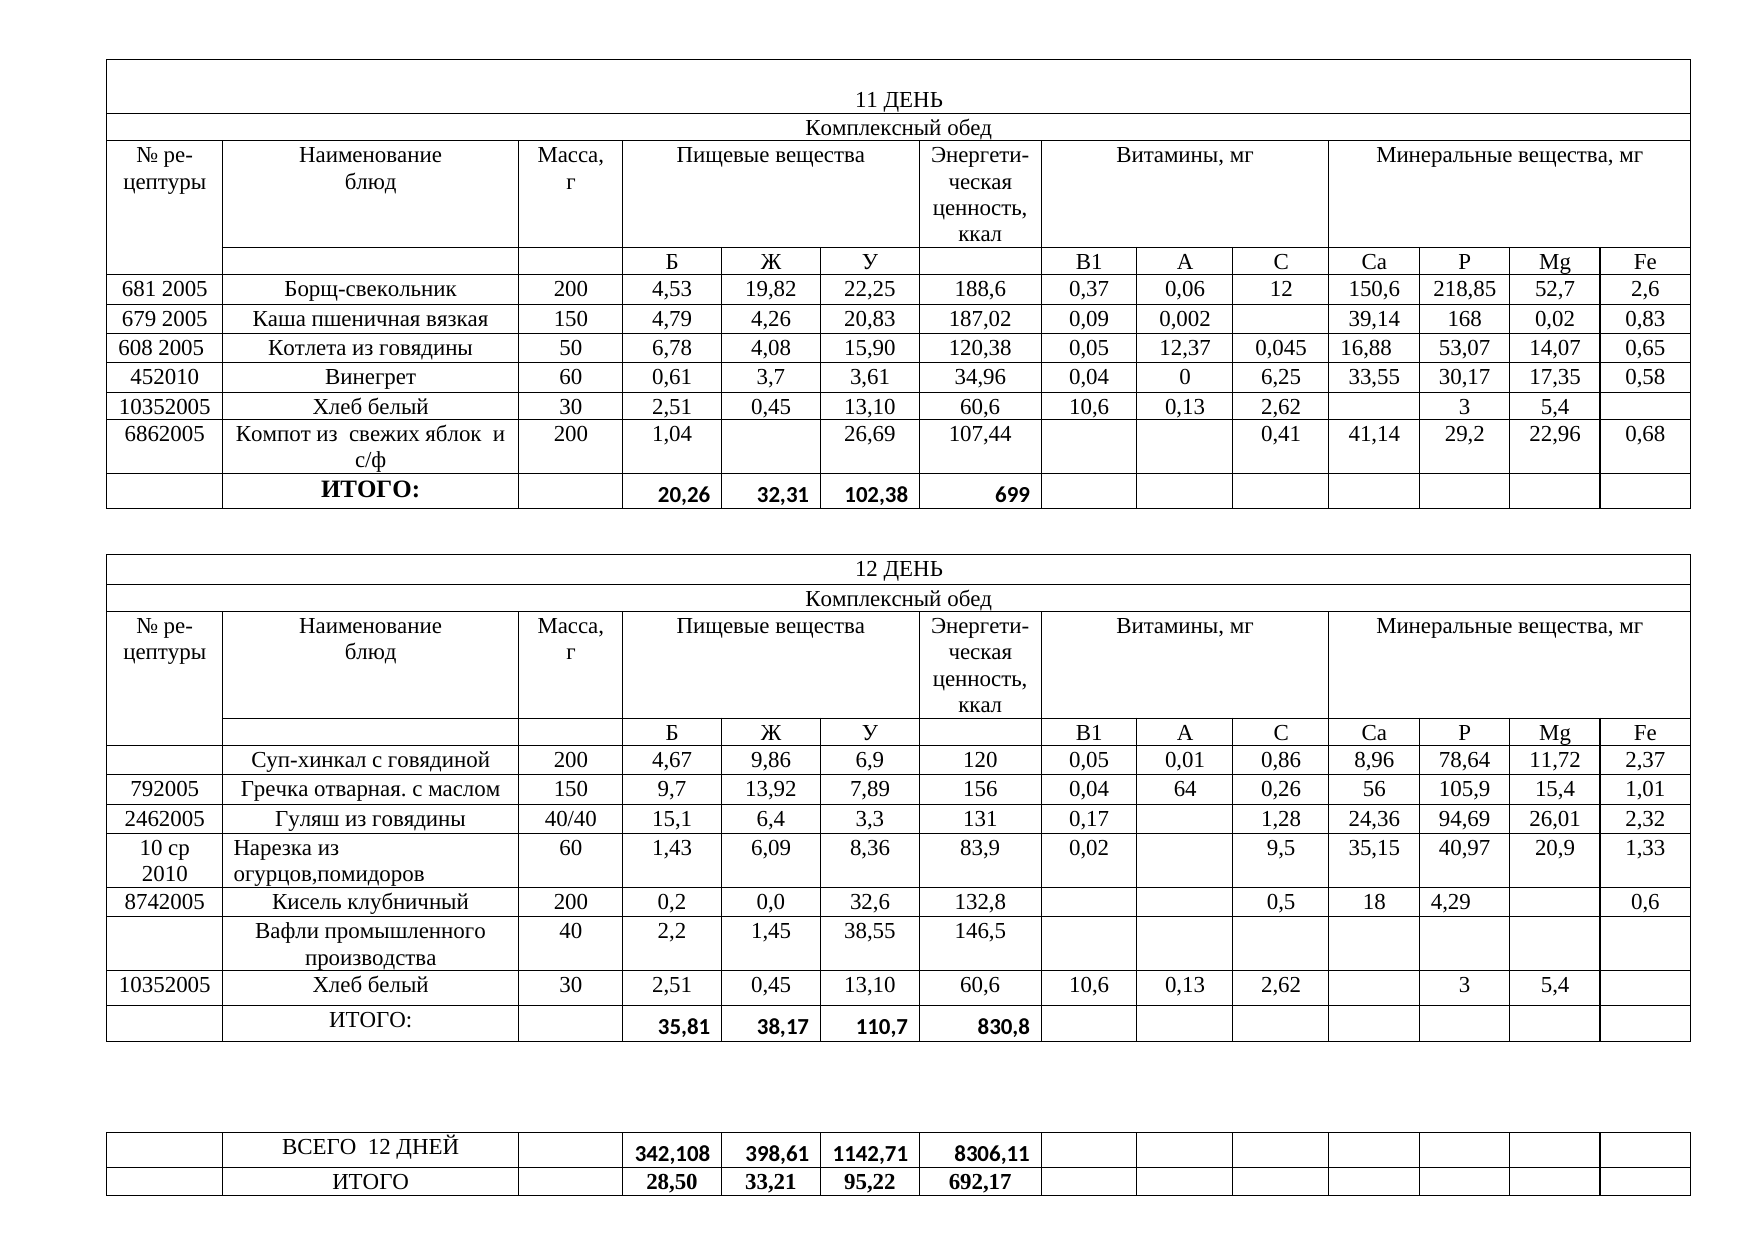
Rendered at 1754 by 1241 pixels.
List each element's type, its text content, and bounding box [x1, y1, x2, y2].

table_cell [1420, 1168, 1509, 1195]
table_cell Минеральные вещества, мг [1329, 612, 1690, 717]
table_cell 20,83 [821, 305, 919, 333]
table_cell Суп-хинкал с говядиной [223, 746, 518, 774]
table_cell 0,65 [1601, 334, 1690, 362]
table_cell [519, 719, 622, 745]
table_cell [1233, 1168, 1328, 1195]
table_cell 218,85 [1420, 275, 1509, 303]
table_cell 1,01 [1601, 775, 1690, 804]
table_cell [1329, 1006, 1419, 1041]
table_cell 0,02 [1510, 305, 1599, 333]
table_cell [1042, 1006, 1136, 1041]
table_cell [107, 917, 222, 970]
table_cell Хлеб белый [223, 393, 518, 419]
table_header 11 ДЕНЬ [107, 60, 1690, 113]
table_cell 150,6 [1329, 275, 1419, 303]
table_cell Витамины, мг [1042, 612, 1328, 717]
table_cell 38,17 [722, 1006, 820, 1041]
table_cell А [1137, 719, 1232, 745]
table_cell 33,21 [722, 1168, 820, 1195]
table_cell Пищевые вещества [623, 141, 919, 247]
table_cell [107, 746, 222, 774]
table_cell 60,6 [920, 971, 1041, 1005]
table_cell [1420, 474, 1509, 508]
table_cell Са [1329, 248, 1419, 274]
table_cell Энергети-ческая ценность, ккал [920, 141, 1041, 247]
table_cell Р [1420, 248, 1509, 274]
table_cell Масса, г [519, 141, 622, 247]
table_cell [223, 248, 518, 274]
table_cell 2,62 [1233, 971, 1328, 1005]
table_cell 200 [519, 888, 622, 916]
table_cell Ж [722, 248, 820, 274]
table_cell 2,51 [623, 971, 721, 1005]
table_cell № ре-цептуры [107, 141, 222, 274]
table_cell 35,81 [623, 1006, 721, 1041]
table_cell 24,36 [1329, 805, 1419, 833]
table_cell Винегрет [223, 363, 518, 392]
table_cell Комплексный обед [107, 585, 1690, 611]
table_cell [1137, 474, 1232, 508]
table_cell [519, 1168, 622, 1195]
table_cell 60 [519, 363, 622, 392]
table_cell [1137, 834, 1232, 887]
table_cell Минеральные вещества, мг [1329, 141, 1690, 247]
table_cell 10,6 [1042, 393, 1136, 419]
table_cell [519, 248, 622, 274]
table_header 1142,71 [821, 1133, 919, 1167]
table_cell 8,36 [821, 834, 919, 887]
table_cell 0,002 [1137, 305, 1232, 333]
table_cell А [1137, 248, 1232, 274]
table_cell 95,22 [821, 1168, 919, 1195]
table_cell 94,69 [1420, 805, 1509, 833]
table_cell Комплексный обед [107, 114, 1690, 140]
table_cell 4,53 [623, 275, 721, 303]
table_cell [519, 1006, 622, 1041]
table_cell 0,05 [1042, 334, 1136, 362]
table_cell 15,1 [623, 805, 721, 833]
table_cell 6,09 [722, 834, 820, 887]
table_cell [107, 474, 222, 508]
table_cell 0,45 [722, 393, 820, 419]
table_cell [1137, 1006, 1232, 1041]
table_cell Гуляш из говядины [223, 805, 518, 833]
table_cell [722, 420, 820, 473]
table_cell 6,25 [1233, 363, 1328, 392]
table_cell Гречка отварная. с маслом [223, 775, 518, 804]
table_cell С [1233, 719, 1328, 745]
table_cell 4,08 [722, 334, 820, 362]
table_cell 0,61 [623, 363, 721, 392]
table_cell 0,09 [1042, 305, 1136, 333]
table_cell Ж [722, 719, 820, 745]
table_cell 187,02 [920, 305, 1041, 333]
table_cell 102,38 [821, 474, 919, 508]
table_cell Б [623, 248, 721, 274]
table_cell 0,04 [1042, 775, 1136, 804]
table_cell [1601, 971, 1690, 1005]
table_cell 33,55 [1329, 363, 1419, 392]
table_cell 1,33 [1601, 834, 1690, 887]
table_cell 6862005 [107, 420, 222, 473]
table_cell 3 [1420, 393, 1509, 419]
table_cell 40 [519, 917, 622, 970]
table_header [1233, 1133, 1328, 1167]
table_cell 3,7 [722, 363, 820, 392]
table_cell 26,69 [821, 420, 919, 473]
table_cell [1042, 917, 1136, 970]
table_cell 30 [519, 971, 622, 1005]
table_cell [107, 1006, 222, 1041]
table_cell 20,9 [1510, 834, 1599, 887]
table_cell 2,2 [623, 917, 721, 970]
table_cell 2,62 [1233, 393, 1328, 419]
table_cell 1,28 [1233, 805, 1328, 833]
table_cell 156 [920, 775, 1041, 804]
table_cell У [821, 248, 919, 274]
table_cell 0,58 [1601, 363, 1690, 392]
table_cell 4,26 [722, 305, 820, 333]
table_cell С [1233, 248, 1328, 274]
table_cell 38,55 [821, 917, 919, 970]
table_cell [1137, 805, 1232, 833]
table_cell [1510, 1168, 1599, 1195]
table_cell 2,6 [1601, 275, 1690, 303]
table_cell ИТОГО: [223, 474, 518, 508]
table_cell [1042, 888, 1136, 916]
table_cell 83,9 [920, 834, 1041, 887]
table_cell 105,9 [1420, 775, 1509, 804]
table_header [107, 1133, 222, 1167]
table_cell Fe [1601, 719, 1690, 745]
table_cell 29,2 [1420, 420, 1509, 473]
table_header 342,108 [623, 1133, 721, 1167]
table_cell Нарезка из огурцов,помидоров [223, 834, 518, 887]
table_cell 3,61 [821, 363, 919, 392]
table_cell 0,45 [722, 971, 820, 1005]
table_cell 40/40 [519, 805, 622, 833]
table_cell [1137, 917, 1232, 970]
table_cell 681 2005 [107, 275, 222, 303]
table_cell Энергети-ческая ценность, ккал [920, 612, 1041, 717]
table_cell [1601, 917, 1690, 970]
table_cell 7,89 [821, 775, 919, 804]
table_cell 10 ср 2010 [107, 834, 222, 887]
table_cell 12,37 [1137, 334, 1232, 362]
table_cell 16,88 [1329, 334, 1419, 362]
table_cell 0,05 [1042, 746, 1136, 774]
table_cell У [821, 719, 919, 745]
table_cell 1,45 [722, 917, 820, 970]
table_header [1510, 1133, 1599, 1167]
table_cell 60,6 [920, 393, 1041, 419]
table_cell ИТОГО: [223, 1006, 518, 1041]
table_cell 2,32 [1601, 805, 1690, 833]
table_cell Вафли промышленного производства [223, 917, 518, 970]
table_cell 168 [1420, 305, 1509, 333]
table_cell 0,045 [1233, 334, 1328, 362]
table_header [1137, 1133, 1232, 1167]
table_cell 4,79 [623, 305, 721, 333]
table_cell 0,13 [1137, 393, 1232, 419]
table_cell 13,92 [722, 775, 820, 804]
table_cell 830,8 [920, 1006, 1041, 1041]
table_cell 60 [519, 834, 622, 887]
table_cell 78,64 [1420, 746, 1509, 774]
table_cell 4,67 [623, 746, 721, 774]
table_cell [1601, 1168, 1690, 1195]
table_cell 0,01 [1137, 746, 1232, 774]
table_cell 10,6 [1042, 971, 1136, 1005]
table_cell 50 [519, 334, 622, 362]
table_cell 56 [1329, 775, 1419, 804]
table_cell 6,78 [623, 334, 721, 362]
table_cell [1233, 1006, 1328, 1041]
table_header [1601, 1133, 1690, 1167]
table_cell 0,68 [1601, 420, 1690, 473]
table_cell 9,5 [1233, 834, 1328, 887]
table_cell [1420, 917, 1509, 970]
table_cell 10352005 [107, 393, 222, 419]
table_cell 452010 [107, 363, 222, 392]
table_cell [519, 474, 622, 508]
table_cell 188,6 [920, 275, 1041, 303]
table_cell 11,72 [1510, 746, 1599, 774]
table_cell [1329, 917, 1419, 970]
table_cell [1329, 393, 1419, 419]
table_cell [1233, 474, 1328, 508]
table_cell 692,17 [920, 1168, 1041, 1195]
table_cell 2462005 [107, 805, 222, 833]
table_cell [1601, 393, 1690, 419]
table_cell 10352005 [107, 971, 222, 1005]
table_cell 22,96 [1510, 420, 1599, 473]
table_cell 17,35 [1510, 363, 1599, 392]
table_cell В1 [1042, 719, 1136, 745]
table_cell 64 [1137, 775, 1232, 804]
table_cell 0,13 [1137, 971, 1232, 1005]
table_cell 41,14 [1329, 420, 1419, 473]
table_cell 53,07 [1420, 334, 1509, 362]
table_cell Витамины, мг [1042, 141, 1328, 247]
table_cell [1510, 917, 1599, 970]
table_cell 28,50 [623, 1168, 721, 1195]
table_cell 0,37 [1042, 275, 1136, 303]
table_cell Са [1329, 719, 1419, 745]
table_header [1420, 1133, 1509, 1167]
table_cell [1137, 888, 1232, 916]
table_cell 0,26 [1233, 775, 1328, 804]
table_cell 0,04 [1042, 363, 1136, 392]
table_cell [1329, 474, 1419, 508]
table_cell Наименование блюд [223, 141, 518, 247]
table_cell № ре-цептуры [107, 612, 222, 745]
table_header 398,61 [722, 1133, 820, 1167]
table_cell [1137, 1168, 1232, 1195]
table_cell 0,41 [1233, 420, 1328, 473]
table_cell [1510, 474, 1599, 508]
table_header 8306,11 [920, 1133, 1041, 1167]
table_cell [1601, 1006, 1690, 1041]
table_cell [1510, 888, 1599, 916]
table_header [1042, 1133, 1136, 1167]
table_cell 5,4 [1510, 971, 1599, 1005]
table_cell 200 [519, 420, 622, 473]
table_cell 6,4 [722, 805, 820, 833]
table_cell 19,82 [722, 275, 820, 303]
table_header ВСЕГО 12 ДНЕЙ [223, 1133, 518, 1167]
table_cell Борщ-свекольник [223, 275, 518, 303]
table_cell [920, 248, 1041, 274]
table_cell 200 [519, 746, 622, 774]
table_cell 1,43 [623, 834, 721, 887]
table_cell 9,86 [722, 746, 820, 774]
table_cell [223, 1168, 518, 1195]
table_cell 3 [1420, 971, 1509, 1005]
table_cell [1329, 1168, 1419, 1195]
table_cell 30 [519, 393, 622, 419]
table_cell 40,97 [1420, 834, 1509, 887]
table_cell 107,44 [920, 420, 1041, 473]
table_cell 6,9 [821, 746, 919, 774]
table_cell 0,5 [1233, 888, 1328, 916]
table_cell 792005 [107, 775, 222, 804]
table_cell 8,96 [1329, 746, 1419, 774]
table_cell Кисель клубничный [223, 888, 518, 916]
table_cell 131 [920, 805, 1041, 833]
table_cell 30,17 [1420, 363, 1509, 392]
table_cell [1329, 971, 1419, 1005]
table_cell 0,86 [1233, 746, 1328, 774]
table_cell [920, 719, 1041, 745]
table_cell В1 [1042, 248, 1136, 274]
table_cell 0,17 [1042, 805, 1136, 833]
table_cell 110,7 [821, 1006, 919, 1041]
table_cell 150 [519, 305, 622, 333]
table_cell [1420, 1006, 1509, 1041]
table_cell 146,5 [920, 917, 1041, 970]
table_cell [1137, 420, 1232, 473]
table_cell 120 [920, 746, 1041, 774]
table_cell 3,3 [821, 805, 919, 833]
table_cell 18 [1329, 888, 1419, 916]
table_cell Б [623, 719, 721, 745]
table_cell 32,6 [821, 888, 919, 916]
table_cell Mg [1510, 719, 1599, 745]
table_cell Наименование блюд [223, 612, 518, 717]
table_cell 9,7 [623, 775, 721, 804]
table_cell 0,6 [1601, 888, 1690, 916]
table_cell Fe [1601, 248, 1690, 274]
table_cell 8742005 [107, 888, 222, 916]
table_cell 0,2 [623, 888, 721, 916]
table_cell [1042, 474, 1136, 508]
table_cell [1601, 474, 1690, 508]
table_cell Масса, г [519, 612, 622, 717]
table_cell [1042, 1168, 1136, 1195]
table_cell Mg [1510, 248, 1599, 274]
table_cell 2,37 [1601, 746, 1690, 774]
table_cell [1042, 420, 1136, 473]
table_cell 120,38 [920, 334, 1041, 362]
table_cell 608 2005 [107, 334, 222, 362]
table_cell [1510, 1006, 1599, 1041]
table_cell 32,31 [722, 474, 820, 508]
table_cell 35,15 [1329, 834, 1419, 887]
table_cell 0 [1137, 363, 1232, 392]
table_cell Хлеб белый [223, 971, 518, 1005]
table_cell 679 2005 [107, 305, 222, 333]
table_cell 34,96 [920, 363, 1041, 392]
table_cell Р [1420, 719, 1509, 745]
table_cell 4,29 [1420, 888, 1509, 916]
table_cell 2,51 [623, 393, 721, 419]
table_header 12 ДЕНЬ [107, 555, 1690, 584]
table_cell 20,26 [623, 474, 721, 508]
table_cell 1,04 [623, 420, 721, 473]
table_cell 0,06 [1137, 275, 1232, 303]
table_cell 52,7 [1510, 275, 1599, 303]
table_cell 0,02 [1042, 834, 1136, 887]
table_cell Компот из свежих яблок и с/ф [223, 420, 518, 473]
table_cell 13,10 [821, 393, 919, 419]
table_cell 13,10 [821, 971, 919, 1005]
table_cell 132,8 [920, 888, 1041, 916]
table_header [1329, 1133, 1419, 1167]
table_cell Пищевые вещества [623, 612, 919, 717]
table_cell [1233, 305, 1328, 333]
table_cell Каша пшеничная вязкая [223, 305, 518, 333]
table_cell 699 [920, 474, 1041, 508]
table_cell 5,4 [1510, 393, 1599, 419]
table_cell 200 [519, 275, 622, 303]
table_cell 12 [1233, 275, 1328, 303]
table_cell 26,01 [1510, 805, 1599, 833]
table_cell Котлета из говядины [223, 334, 518, 362]
table_cell [223, 719, 518, 745]
table_cell [1233, 917, 1328, 970]
table_cell 39,14 [1329, 305, 1419, 333]
table_header [519, 1133, 622, 1167]
table_cell 15,4 [1510, 775, 1599, 804]
table_cell 0,0 [722, 888, 820, 916]
table_cell 15,90 [821, 334, 919, 362]
table_cell [107, 1168, 222, 1195]
table_cell 0,83 [1601, 305, 1690, 333]
table_cell 22,25 [821, 275, 919, 303]
table_cell 150 [519, 775, 622, 804]
table_cell 14,07 [1510, 334, 1599, 362]
